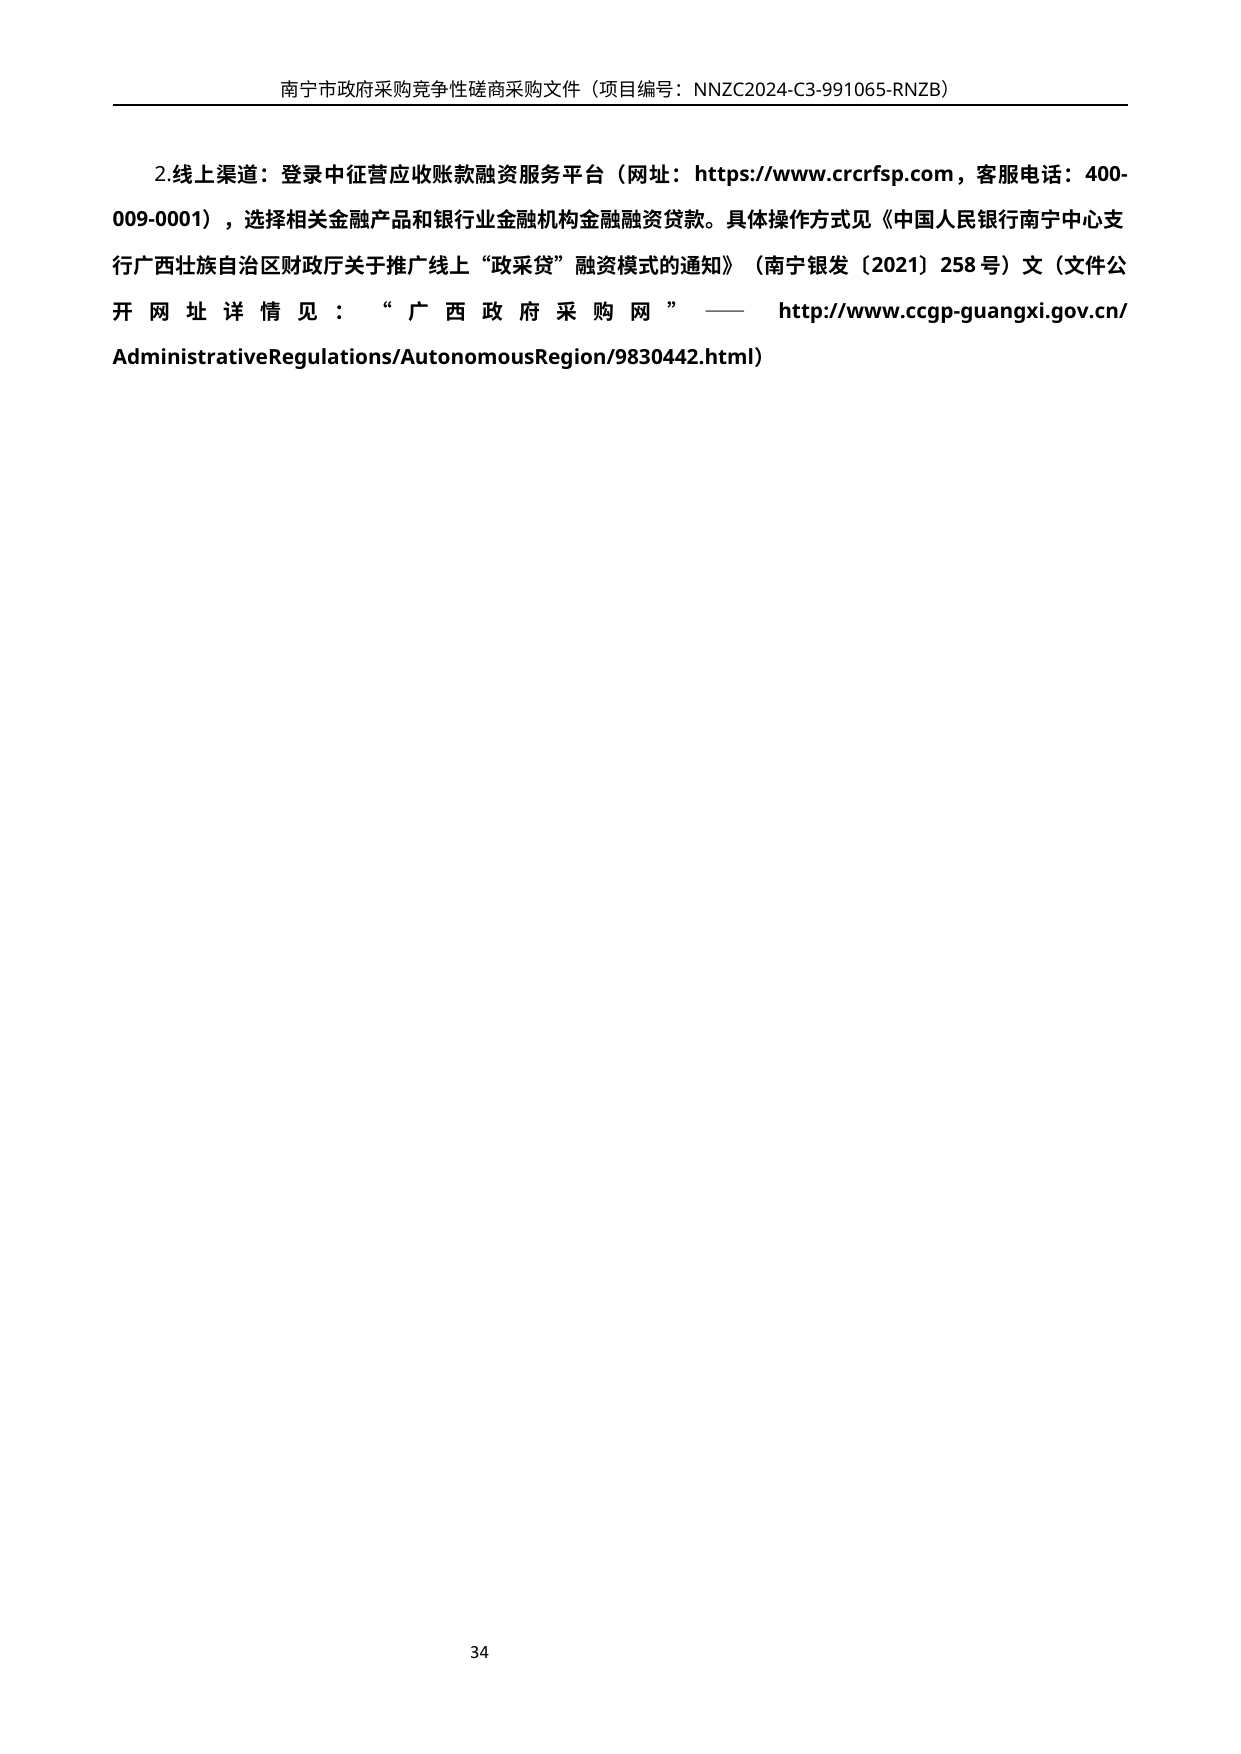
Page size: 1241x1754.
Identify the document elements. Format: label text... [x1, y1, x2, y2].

list 2.线上渠道：登录中征营应收账款融资服务平台（网址：https://www.crcrfsp.com，客服电话：400-009-0001），选择相关金融产品和银行业金融机构金融融资贷款。具体操作方式见《中国人民银行南宁中心支行广西壮族自治区财政厅关于推广线上“政采贷”融资模式的通知》（南宁银发〔2021〕258号）文（文件公开网址详情见：“广西政府采购网”——http://www.ccgp-guangxi.gov.cn/AdministrativeRegulations/AutonomousRegion/9830442.html） [112, 150, 1128, 379]
